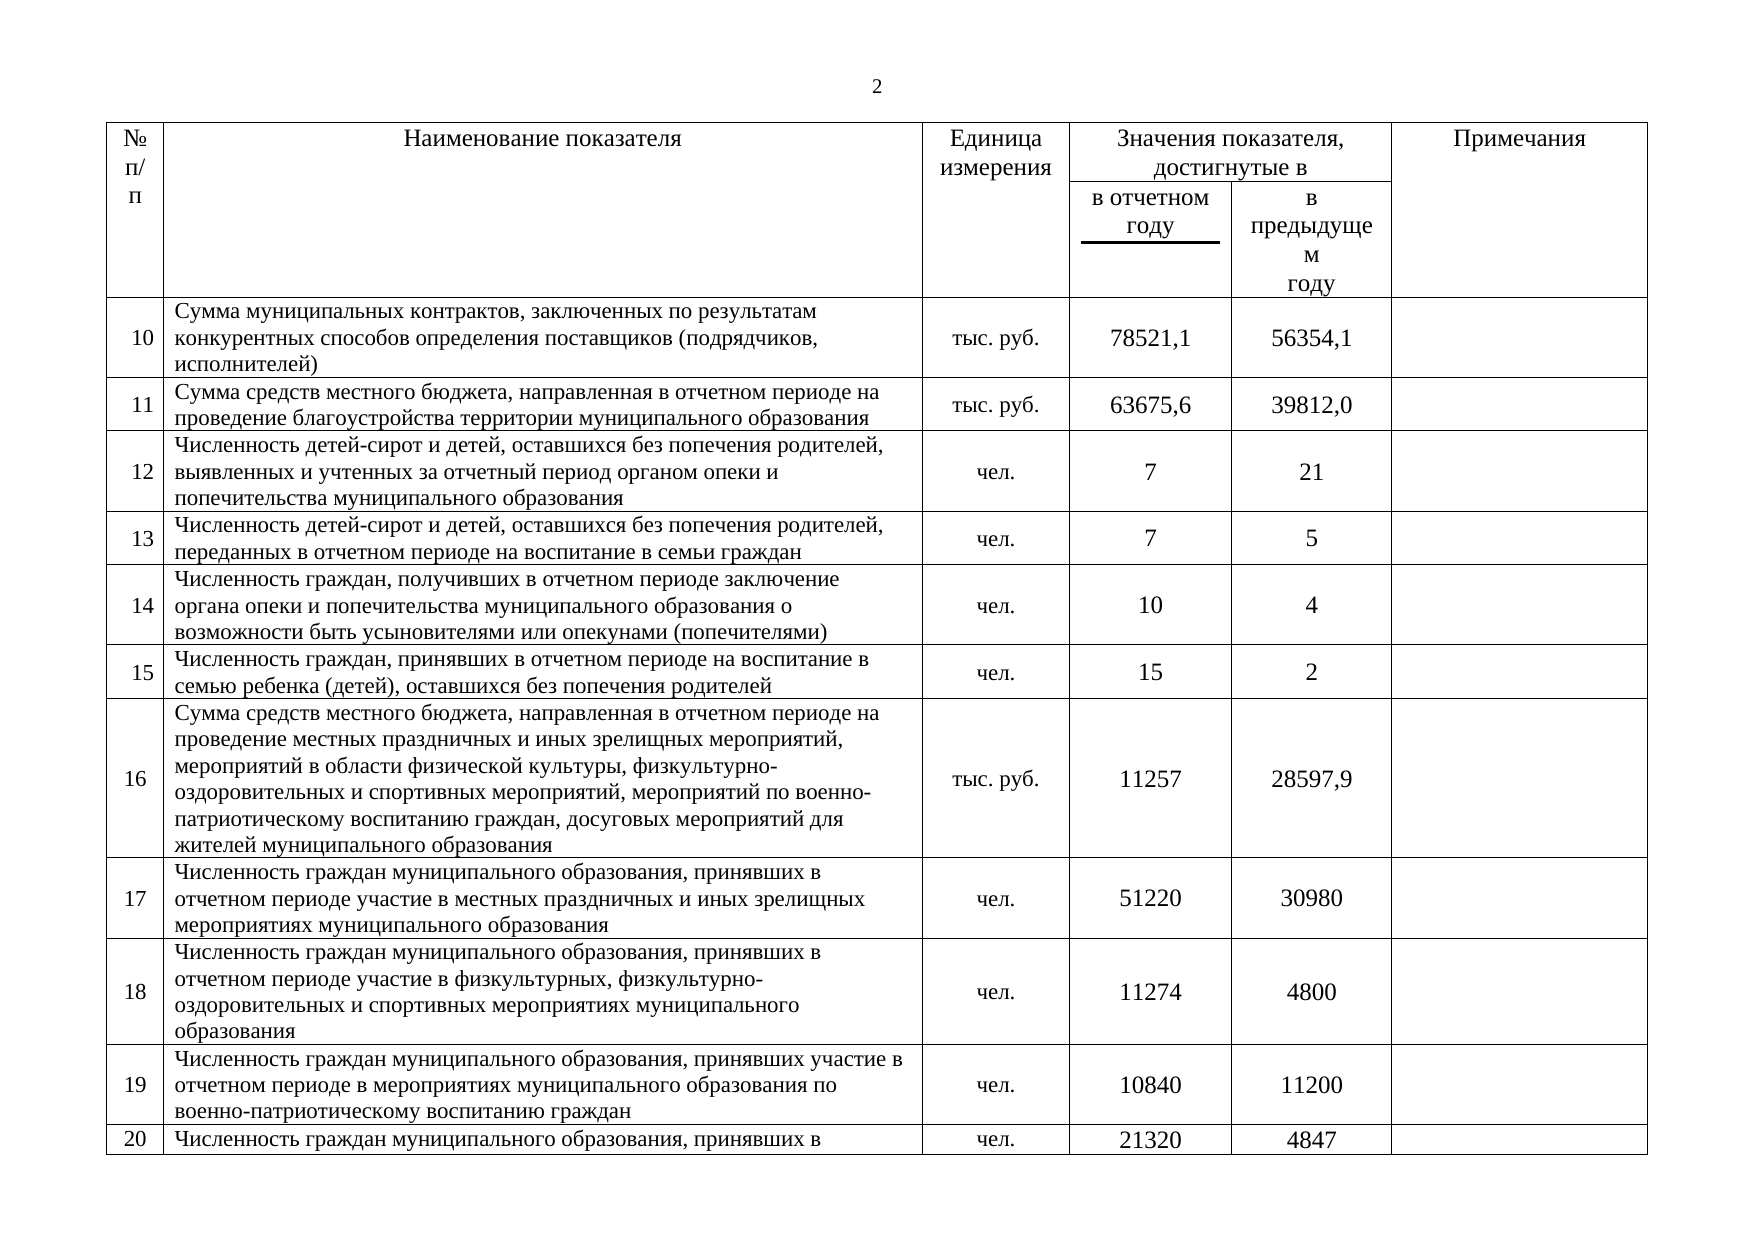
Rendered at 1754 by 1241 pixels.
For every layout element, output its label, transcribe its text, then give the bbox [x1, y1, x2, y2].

table_cell 21320 [1070, 1125, 1231, 1154]
table_cell Сумма средств местного бюджета, направленная в отчетном периоде на проведение местных праздничных и иных зрелищных мероприятий, мероприятий в области физической культуры, физкультурно-оздоровительных и спортивных мероприятий, мероприятий по военно-патриотическому воспитанию граждан, досуговых мероприятий для жителей муниципального образования [164, 699, 922, 857]
table_header Значения показателя, достигнутые в [1070, 123, 1391, 181]
table_cell 10840 [1070, 1045, 1231, 1124]
table_cell [1392, 699, 1647, 857]
table_cell в предыдущем году [1232, 182, 1391, 297]
table_cell чел. [923, 1125, 1069, 1154]
table_cell 7 [1070, 431, 1231, 511]
table_cell 56354,1 [1232, 298, 1391, 377]
table_cell [1392, 565, 1647, 644]
table_cell 14 [107, 565, 163, 644]
table_header Примечания [1392, 123, 1647, 297]
table_cell тыс. руб. [923, 699, 1069, 857]
table_cell 19 [107, 1045, 163, 1124]
table_cell [1392, 298, 1647, 377]
table_cell 2 [1232, 645, 1391, 698]
table_cell тыс. руб. [923, 298, 1069, 377]
table_cell чел. [923, 565, 1069, 644]
table_cell 11 [107, 378, 163, 430]
table_cell чел. [923, 858, 1069, 937]
table_cell 13 [107, 512, 163, 564]
table_cell 17 [107, 858, 163, 937]
table_header Единица измерения [923, 123, 1069, 297]
table_cell 28597,9 [1232, 699, 1391, 857]
table_cell в отчетном году [1070, 182, 1231, 297]
table_cell 10 [107, 298, 163, 377]
table_cell [1392, 1125, 1647, 1154]
table_cell Численность граждан муниципального образования, принявших в отчетном периоде участие в физкультурных, физкультурно-оздоровительных и спортивных мероприятиях муниципального образования [164, 939, 922, 1044]
table_cell 16 [107, 699, 163, 857]
table_cell Численность граждан, получивших в отчетном периоде заключение органа опеки и попечительства муниципального образования о возможности быть усыновителями или опекунами (попечителями) [164, 565, 922, 644]
table_cell чел. [923, 645, 1069, 698]
table_cell 4 [1232, 565, 1391, 644]
table_cell 11257 [1070, 699, 1231, 857]
table_cell 11274 [1070, 939, 1231, 1044]
table_cell Численность детей-сирот и детей, оставшихся без попечения родителей, выявленных и учтенных за отчетный период органом опеки и попечительства муниципального образования [164, 431, 922, 511]
table_cell 63675,6 [1070, 378, 1231, 430]
table_cell [1392, 378, 1647, 430]
table_cell 12 [107, 431, 163, 511]
table_cell 10 [1070, 565, 1231, 644]
table_cell 20 [107, 1125, 163, 1154]
table_cell [1392, 939, 1647, 1044]
table_cell [1392, 645, 1647, 698]
table_header № п/п [107, 123, 163, 297]
table_cell [1392, 1045, 1647, 1124]
table_cell 78521,1 [1070, 298, 1231, 377]
table_cell 15 [107, 645, 163, 698]
table_cell [1392, 512, 1647, 564]
table_cell 39812,0 [1232, 378, 1391, 430]
table_cell чел. [923, 1045, 1069, 1124]
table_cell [164, 1125, 922, 1154]
table_cell 18 [107, 939, 163, 1044]
table_cell 7 [1070, 512, 1231, 564]
table_cell чел. [923, 939, 1069, 1044]
table_cell Сумма средств местного бюджета, направленная в отчетном периоде на проведение благоустройства территории муниципального образования [164, 378, 922, 430]
table_cell чел. [923, 431, 1069, 511]
table_cell Численность граждан муниципального образования, принявших в отчетном периоде участие в местных праздничных и иных зрелищных мероприятиях муниципального образования [164, 858, 922, 937]
table_cell Численность граждан, принявших в отчетном периоде на воспитание в семью ребенка (детей), оставшихся без попечения родителей [164, 645, 922, 698]
table_cell 15 [1070, 645, 1231, 698]
table_cell 4800 [1232, 939, 1391, 1044]
table_cell [1392, 858, 1647, 937]
table_cell чел. [923, 512, 1069, 564]
table_cell Численность граждан муниципального образования, принявших участие в отчетном периоде в мероприятиях муниципального образования по военно-патриотическому воспитанию граждан [164, 1045, 922, 1124]
table_cell тыс. руб. [923, 378, 1069, 430]
table_cell 11200 [1232, 1045, 1391, 1124]
table_header Наименование показателя [164, 123, 922, 297]
table_cell Численность детей-сирот и детей, оставшихся без попечения родителей, переданных в отчетном периоде на воспитание в семьи граждан [164, 512, 922, 564]
table_cell 21 [1232, 431, 1391, 511]
table_cell 30980 [1232, 858, 1391, 937]
table_cell 4847 [1232, 1125, 1391, 1154]
table_cell 5 [1232, 512, 1391, 564]
table_cell [1392, 431, 1647, 511]
table_cell Сумма муниципальных контрактов, заключенных по результатам конкурентных способов определения поставщиков (подрядчиков, исполнителей) [164, 298, 922, 377]
table_cell 51220 [1070, 858, 1231, 937]
